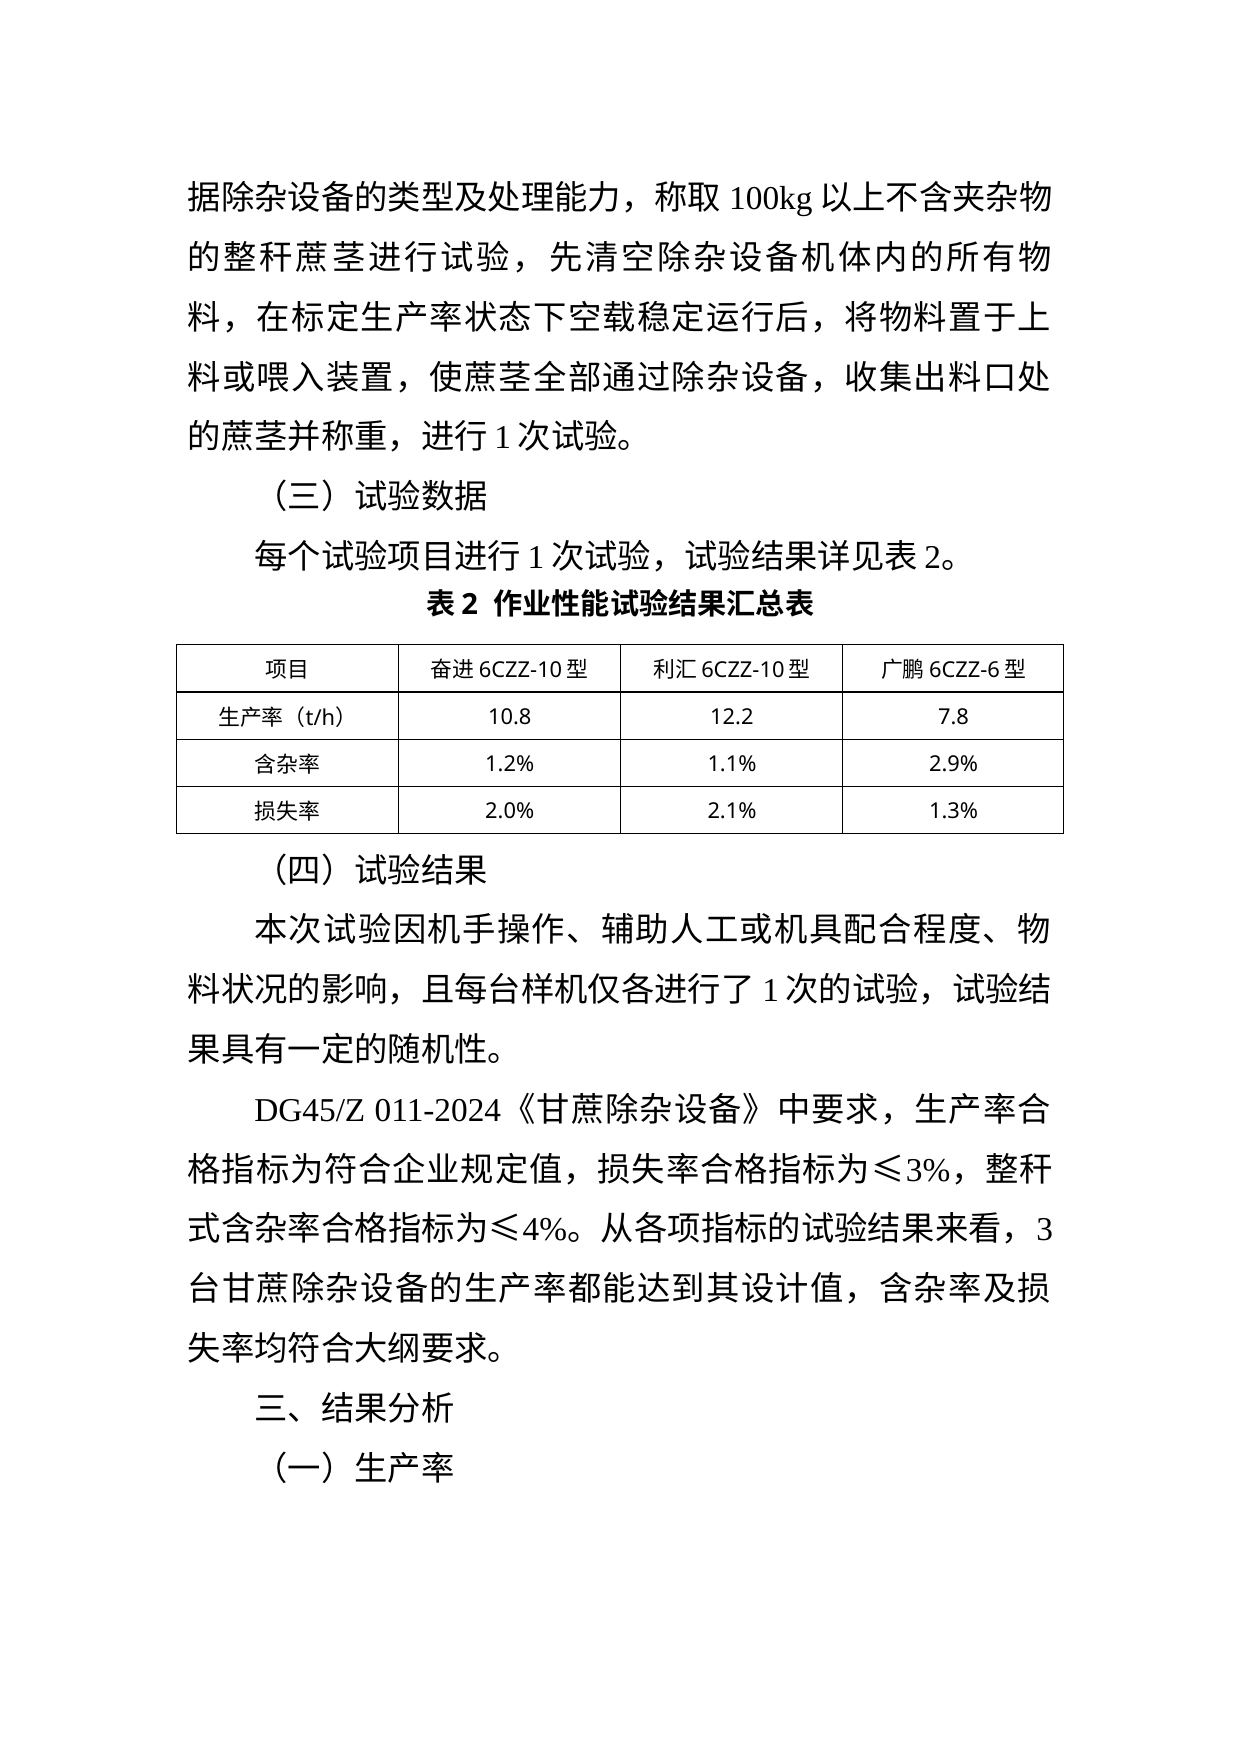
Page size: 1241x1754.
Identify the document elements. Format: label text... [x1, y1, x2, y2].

text （四）试验结果 [187, 834, 1053, 894]
table_cell 生产率（t/h） [177, 693, 398, 739]
text 三、结果分析 [187, 1372, 1053, 1432]
table_cell 12.2 [621, 693, 842, 739]
text （三）试验数据 [187, 461, 1053, 521]
table_cell 2.1% [621, 787, 842, 833]
table_header 利汇6CZZ-10型 [621, 645, 842, 691]
text 表2 作业性能试验结果汇总表 [187, 581, 1053, 623]
table_header 项目 [177, 645, 398, 691]
table_cell 含杂率 [177, 740, 398, 786]
table_header 奋进6CZZ-10型 [399, 645, 620, 691]
table_cell 1.2% [399, 740, 620, 786]
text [187, 162, 1053, 461]
table_cell 10.8 [399, 693, 620, 739]
table_cell 2.9% [843, 740, 1063, 786]
table_cell 1.1% [621, 740, 842, 786]
text DG45/Z 011-2024《甘蔗除杂设备》中要求，生产率合格指标为符合企业规定值，损失率合格指标为≤3%，整秆式含杂率合格指标为≤4%。从各项指标的试验结果来看，3台甘蔗除杂设备的生产率都能达到其设计值，含杂率及损失率均符合大纲要求。 [187, 1073, 1053, 1372]
text 每个试验项目进行1次试验，试验结果详见表2。 [187, 521, 1053, 581]
table_cell 损失率 [177, 787, 398, 833]
text （一）生产率 [187, 1432, 1053, 1492]
table_cell 1.3% [843, 787, 1063, 833]
table_cell 7.8 [843, 693, 1063, 739]
table_header 广鹏6CZZ-6型 [843, 645, 1063, 691]
text 本次试验因机手操作、辅助人工或机具配合程度、物料状况的影响，且每台样机仅各进行了1次的试验，试验结果具有一定的随机性。 [187, 894, 1053, 1073]
table_cell 2.0% [399, 787, 620, 833]
